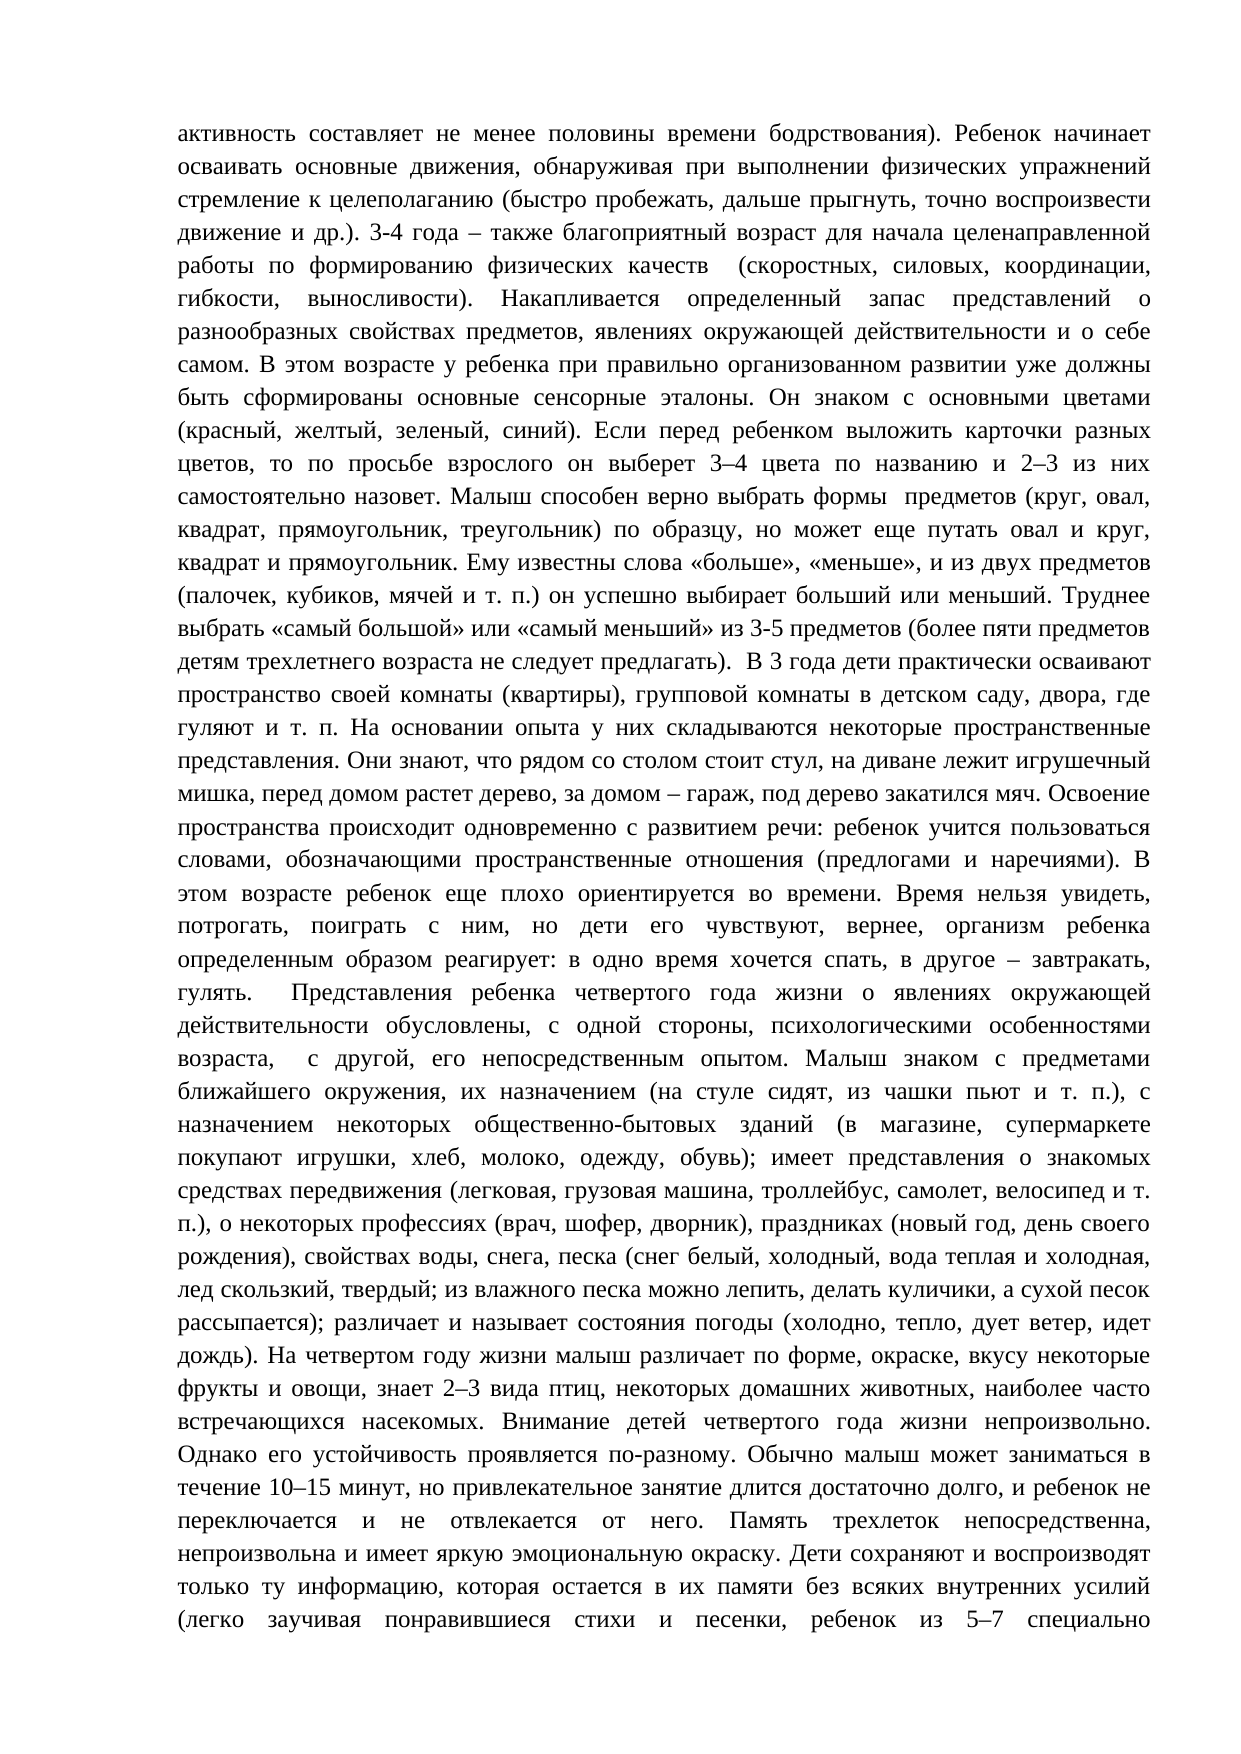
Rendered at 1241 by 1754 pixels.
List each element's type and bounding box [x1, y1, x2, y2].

text [177, 118, 1152, 1633]
